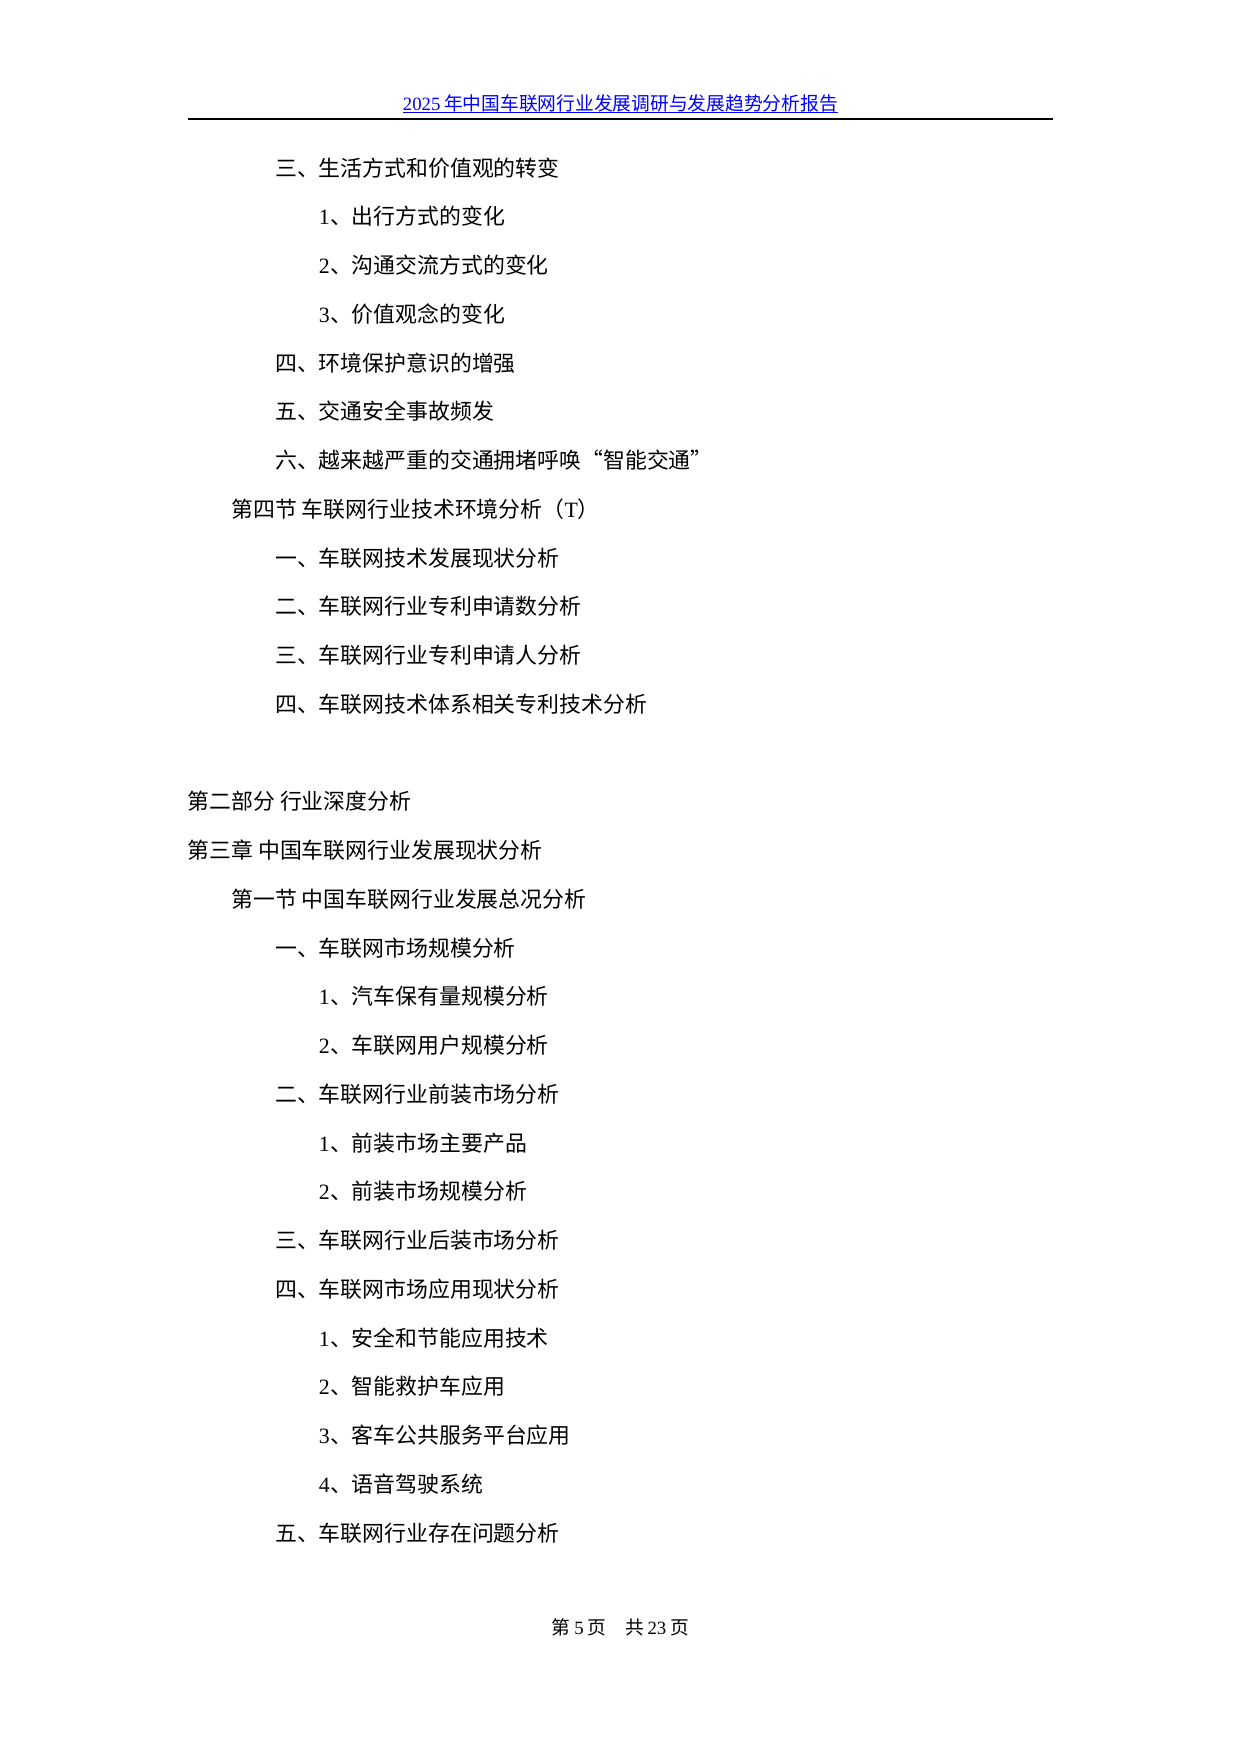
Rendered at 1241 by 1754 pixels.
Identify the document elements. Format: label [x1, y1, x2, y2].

text [187, 150, 1053, 1548]
